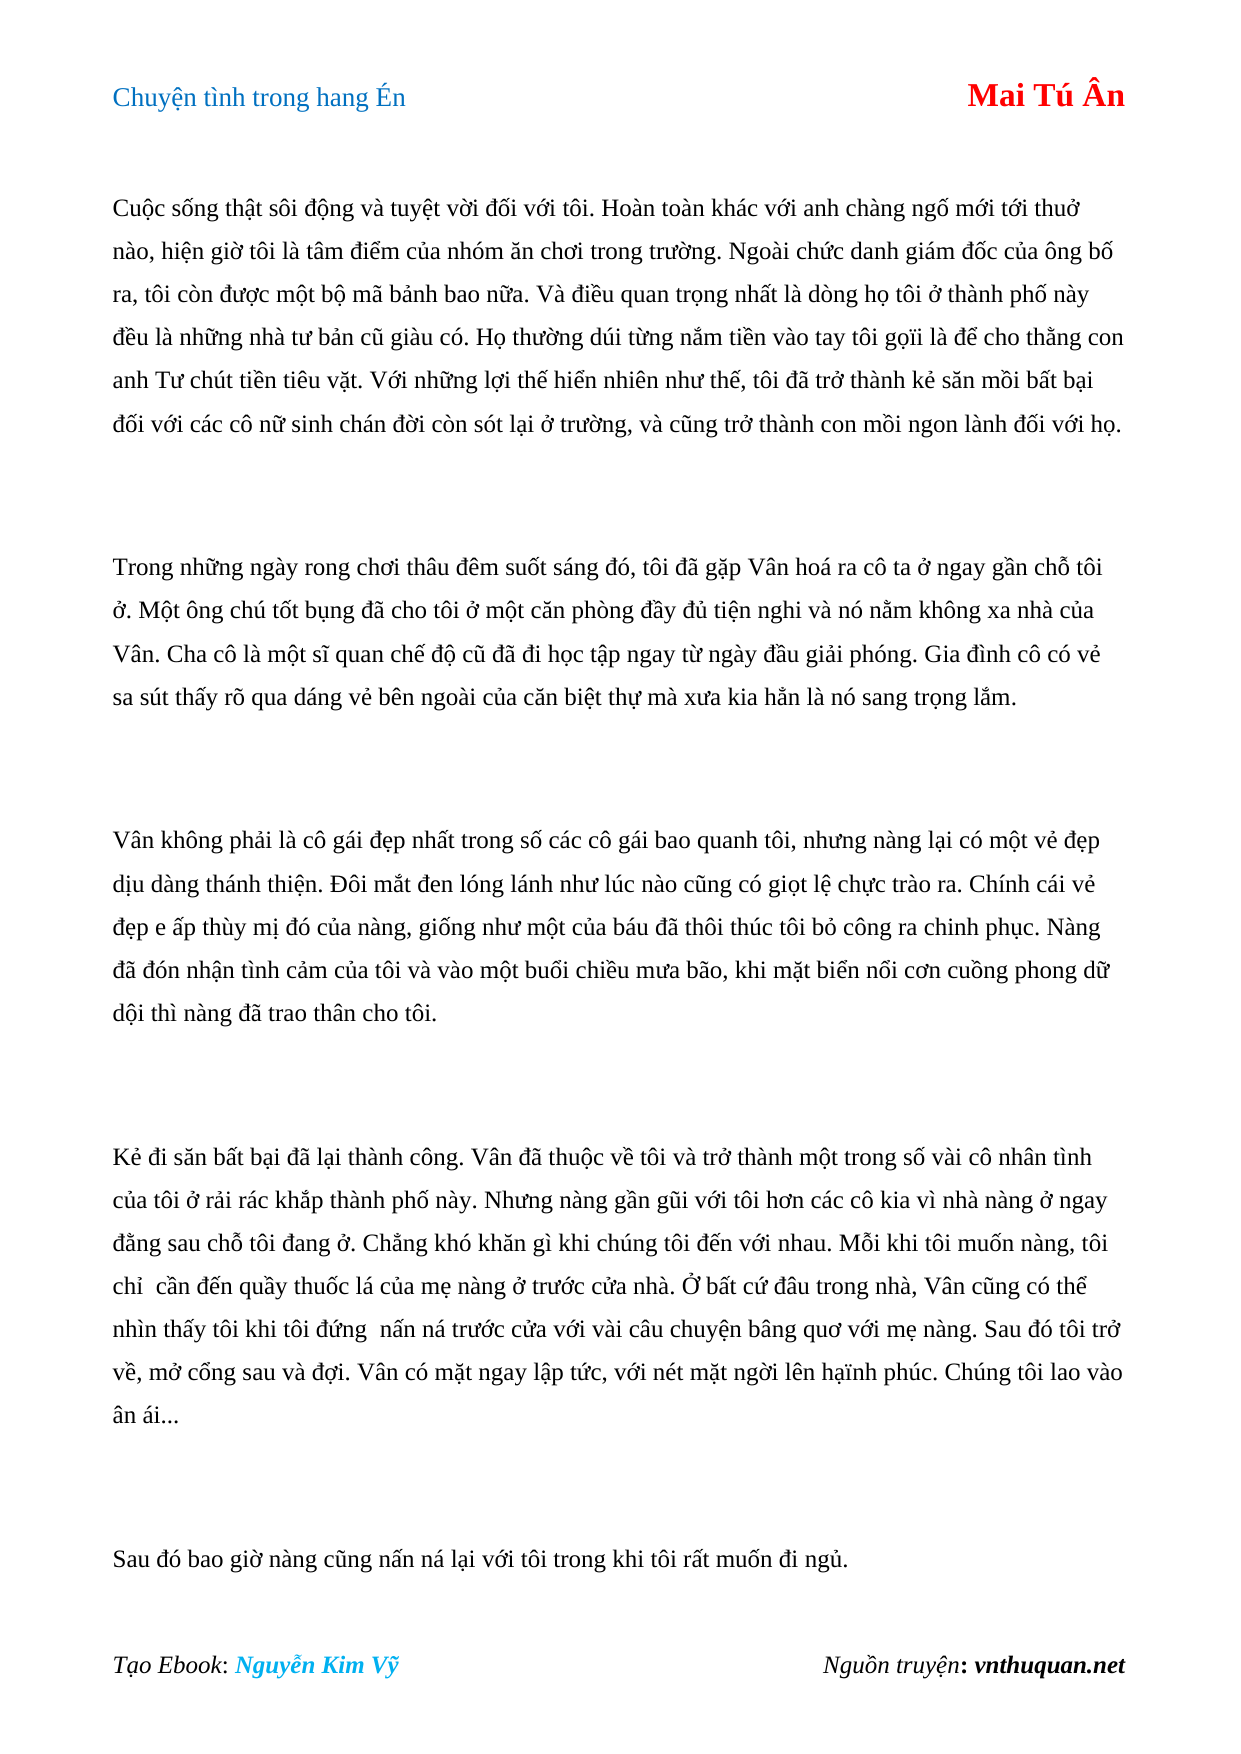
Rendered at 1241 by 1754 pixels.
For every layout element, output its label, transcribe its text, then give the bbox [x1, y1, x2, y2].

text Vân không phải là cô gái đẹp nhất trong số các cô gái bao quanh tôi, nhưng nàng lại có một vẻ đẹp dịu dàng thánh thiện. Đôi mắt đen lóng lánh như lúc nào cũng có giọt lệ chực trào ra. Chính cái vẻ đẹp e ấp thùy mị đó của nàng, giống như một của báu đã thôi thúc tôi bỏ công ra chinh phục. Nàng đã đón nhận tình cảm của tôi và vào một buổi chiều mưa bão, khi mặt biển nổi cơn cuồng phong dữ dội thì nàng đã trao thân cho tôi. [112, 782, 1128, 1027]
text Trong những ngày rong chơi thâu đêm suốt sáng đó, tôi đã gặp Vân hoá ra cô ta ở ngay gần chỗ tôi ở. Một ông chú tốt bụng đã cho tôi ở một căn phòng đầy đủ tiện nghi và nó nằm không xa nhà của Vân. Cha cô là một sĩ quan chế độ cũ đã đi học tập ngay từ ngày đầu giải phóng. Gia đình cô có vẻ sa sút thấy rõ qua dáng vẻ bên ngoài của căn biệt thự mà xưa kia hẳn là nó sang trọng lắm. [112, 509, 1128, 711]
text Kẻ đi săn bất bại đã lại thành công. Vân đã thuộc về tôi và trở thành một trong số vài cô nhân tình của tôi ở rải rác khắp thành phố này. Nhưng nàng gần gũi với tôi hơn các cô kia vì nhà nàng ở ngay đằng sau chỗ tôi đang ở. Chẳng khó khăn gì khi chúng tôi đến với nhau. Mỗi khi tôi muốn nàng, tôi chỉ cần đến quầy thuốc lá của mẹ nàng ở trước cửa nhà. Ở bất cứ đâu trong nhà, Vân cũng có thể nhìn thấy tôi khi tôi đứng nấn ná trước cửa với vài câu chuyện bâng quơ với mẹ nàng. Sau đó tôi trở về, mở cổng sau và đợi. Vân có mặt ngay lập tức, với nét mặt ngời lên hạïnh phúc. Chúng tôi lao vào ân ái... [112, 1099, 1128, 1429]
text Cuộc sống thật sôi động và tuyệt vời đối với tôi. Hoàn toàn khác với anh chàng ngố mới tới thuở nào, hiện giờ tôi là tâm điểm của nhóm ăn chơi trong trường. Ngoài chức danh giám đốc của ông bố ra, tôi còn được một bộ mã bảnh bao nữa. Và điều quan trọng nhất là dòng họ tôi ở thành phố này đều là những nhà tư bản cũ giàu có. Họ thường dúi từng nắm tiền vào tay tôi gọïi là để cho thằng con anh Tư chút tiền tiêu vặt. Với những lợi thế hiển nhiên như thế, tôi đã trở thành kẻ săn mồi bất bại đối với các cô nữ sinh chán đời còn sót lại ở trường, và cũng trở thành con mồi ngon lành đối với họ. [112, 150, 1128, 437]
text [112, 1501, 1128, 1573]
